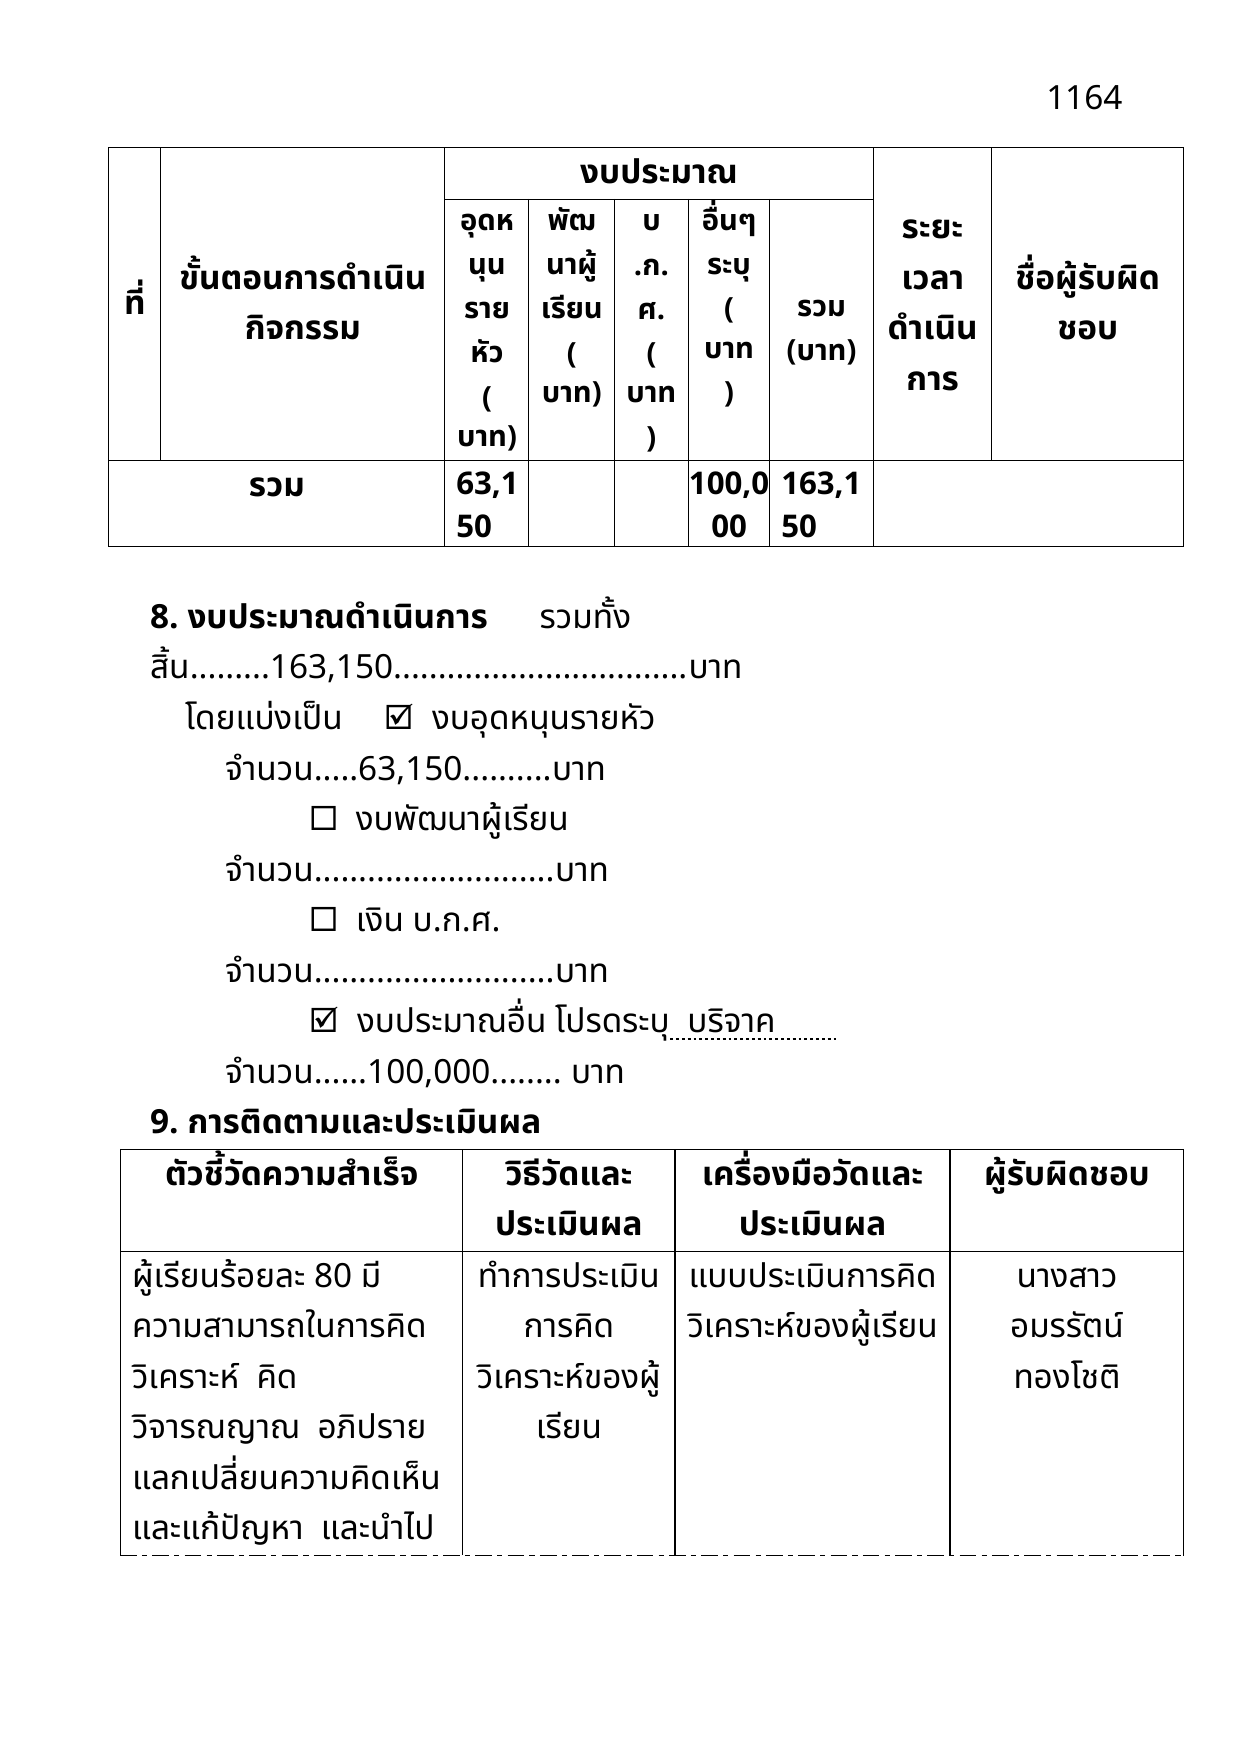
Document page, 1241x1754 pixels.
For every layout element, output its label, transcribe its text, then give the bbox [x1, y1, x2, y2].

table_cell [121, 1252, 462, 1554]
table_cell รวม (บาท) [770, 200, 873, 460]
subtitle 9. การติดตามและประเมินผล [150, 1098, 1122, 1149]
table_header เครื่องมือวัดและประเมินผล [676, 1150, 949, 1251]
table_cell บ.ก.ศ. (บาท) [615, 200, 688, 460]
table_cell 100,000 [689, 461, 769, 546]
table_header ชื่อผู้รับผิดชอบ [992, 148, 1183, 460]
table_cell 163,150 [770, 461, 873, 546]
subtitle โดยแบ่งเป็น งบอุดหนุนรายหัว จำนวน.....63,150..........บาท [150, 694, 1122, 795]
table_header ระยะเวลา ดำเนินการ [874, 148, 991, 460]
table_cell อื่นๆ ระบุ (บาท) [689, 200, 769, 460]
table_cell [463, 1252, 674, 1554]
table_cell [676, 1252, 949, 1554]
table_cell รวม [109, 461, 444, 546]
table_header วิธีวัดและประเมินผล [463, 1150, 674, 1251]
table_header ขั้นตอนการดำเนินกิจกรรม [161, 148, 444, 460]
table_cell อุดหนุน รายหัว (บาท) [445, 200, 528, 460]
table_header ผู้รับผิดชอบ [951, 1150, 1183, 1251]
table_header ตัวชี้วัดความสำเร็จ [121, 1150, 462, 1251]
subtitle งบประมาณอื่น โปรดระบุ บริจาค จำนวน......100,000........ บาท [150, 997, 1122, 1098]
table_header งบประมาณ [445, 148, 873, 199]
table_cell [615, 461, 688, 546]
table_cell 63,150 [445, 461, 528, 546]
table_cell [951, 1252, 1183, 1554]
table_cell พัฒนาผู้เรียน (บาท) [529, 200, 614, 460]
table_cell [874, 461, 1183, 546]
table_cell [529, 461, 614, 546]
subtitle เงิน บ.ก.ศ. จำนวน...........................บาท [150, 896, 1122, 997]
subtitle 8. งบประมาณดำเนินการ รวมทั้งสิ้น.........163,150.................................บาท [150, 593, 1122, 694]
subtitle งบพัฒนาผู้เรียน จำนวน...........................บาท [150, 795, 1122, 896]
table_header ที่ [109, 148, 160, 460]
